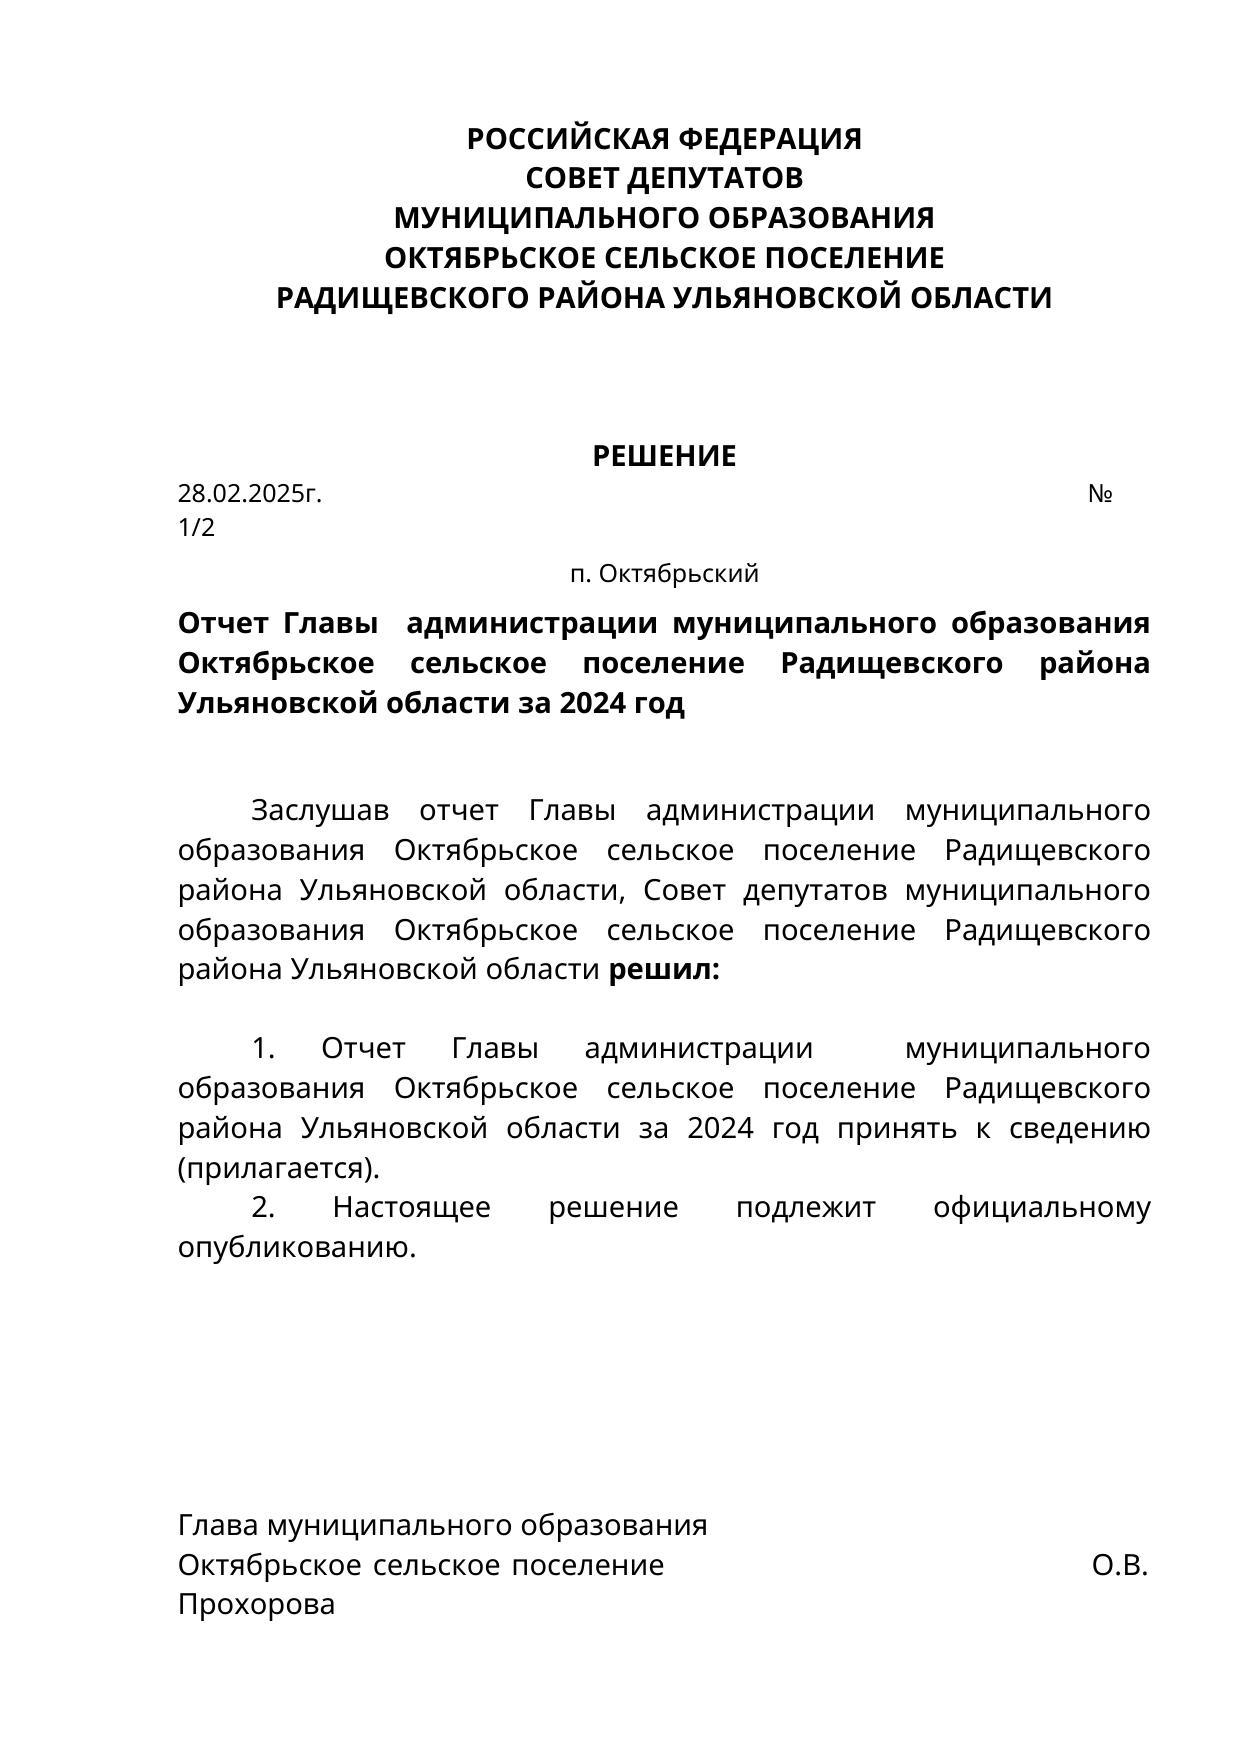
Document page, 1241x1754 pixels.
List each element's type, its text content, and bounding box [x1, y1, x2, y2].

text Глава муниципального образования [177, 1504, 1152, 1544]
text Октябрьское сельское поселение О.В. Прохорова [177, 1544, 1152, 1623]
text РОССИЙСКАЯ ФЕДЕРАЦИЯ [177, 118, 1152, 158]
text Отчет Главы администрации муниципального образования Октябрьское сельское поселение Радищевского района Ульяновской области за 2024 год [177, 602, 1152, 722]
text МУНИЦИПАЛЬНОГО ОБРАЗОВАНИЯ [177, 197, 1152, 237]
text ОКТЯБРЬСКОЕ СЕЛЬСКОЕ ПОСЕЛЕНИЕ [177, 237, 1152, 277]
text СОВЕТ ДЕПУТАТОВ [177, 158, 1152, 197]
text 2. Настоящее решение подлежит официальному опубликованию. [177, 1187, 1152, 1266]
text Заслушав отчет Главы администрации муниципального образования Октябрьское сельское поселение Радищевского района Ульяновской области, Совет депутатов муниципального образования Октябрьское сельское поселение Радищевского района Ульяновской области решил: [177, 790, 1152, 988]
text п. Октябрьский [177, 556, 1152, 590]
text 1. Отчет Главы администрации муниципального образования Октябрьское сельское поселение Радищевского района Ульяновской области за 2024 год принять к сведению (прилагается). [177, 1028, 1152, 1187]
text РАДИЩЕВСКОГО РАЙОНА УЛЬЯНОВСКОЙ ОБЛАСТИ [177, 277, 1152, 317]
text 28.02.2025г. № 1/2 [177, 475, 1152, 543]
text РЕШЕНИЕ [177, 436, 1152, 475]
